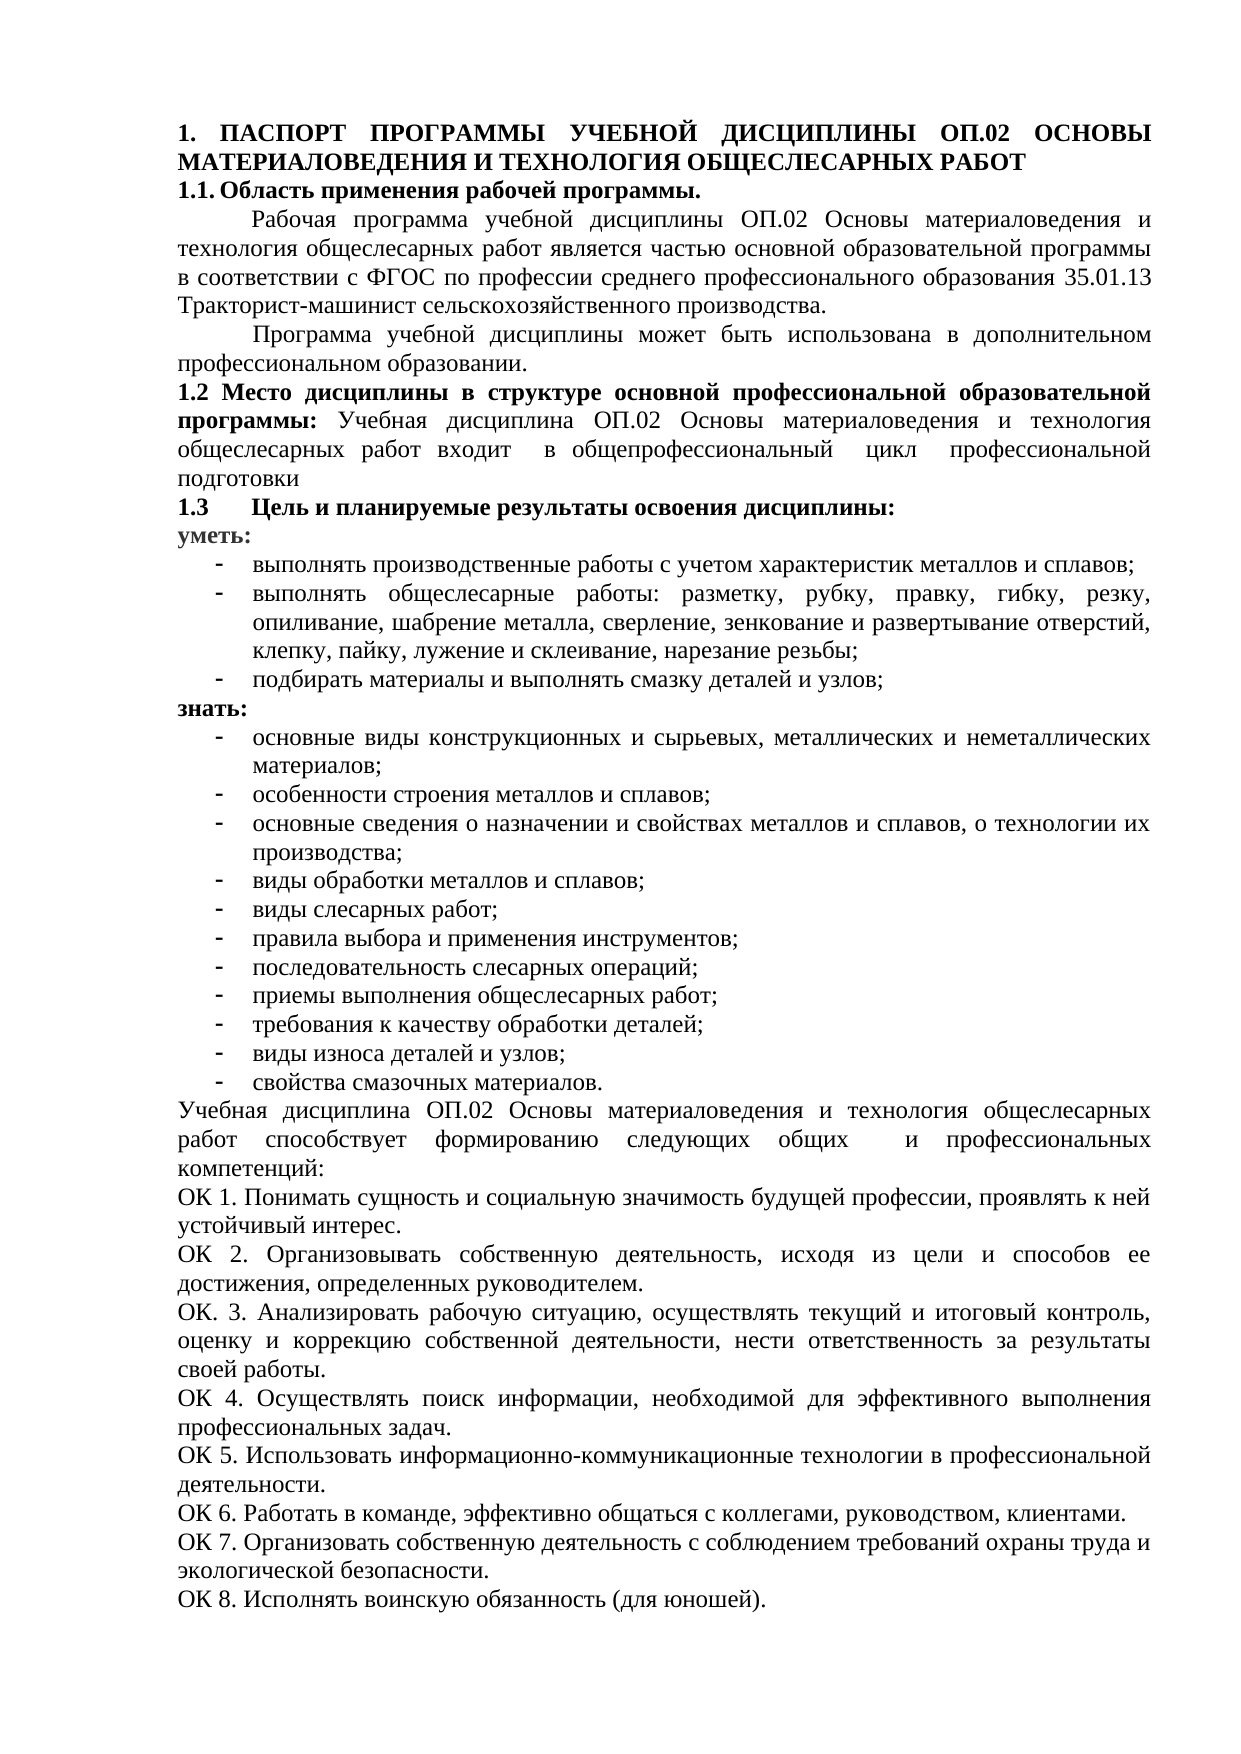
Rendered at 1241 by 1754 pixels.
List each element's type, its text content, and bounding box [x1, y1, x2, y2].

text ОК 5. Использовать информационно-коммуникационные технологии в профессиональной деятельности. [177, 1441, 1152, 1498]
text 1. ПАСПОРТ ПРОГРАММЫ УЧЕБНОЙ ДИСЦИПЛИНЫ ОП.02 ОСНОВЫ МАТЕРИАЛОВЕДЕНИЯ И ТЕХНОЛОГИЯ ОБЩЕСЛЕСАРНЫХ РАБОТ [177, 118, 1152, 176]
list основные сведения о назначении и свойствах металлов и сплавов, о технологии их производства; [215, 808, 1152, 866]
text Учебная дисциплина ОП.02 Основы материаловедения и технология общеслесарных работ способствует формированию следующих общих и профессиональных компетенций: [177, 1096, 1152, 1182]
list виды обработки металлов и сплавов; [215, 866, 1152, 894]
list приемы выполнения общеслесарных работ; [215, 981, 1152, 1009]
list виды слесарных работ; [215, 894, 1152, 923]
list последовательность слесарных операций; [215, 952, 1152, 981]
text ОК 6. Работать в команде, эффективно общаться с коллегами, руководством, клиентами. [177, 1498, 1152, 1527]
list правила выбора и применения инструментов; [215, 923, 1152, 952]
text ОК. 3. Анализировать рабочую ситуацию, осуществлять текущий и итоговый контроль, оценку и коррекцию собственной деятельности, нести ответственность за результаты своей работы. [177, 1297, 1152, 1383]
list подбирать материалы и выполнять смазку деталей и узлов; [215, 664, 1152, 693]
text Программа учебной дисциплины может быть использована в дополнительном профессиональном образовании. [177, 319, 1152, 377]
text ОК 4. Осуществлять поиск информации, необходимой для эффективного выполнения профессиональных задач. [177, 1383, 1152, 1441]
list выполнять производственные работы с учетом характеристик металлов и сплавов; [215, 549, 1152, 578]
list свойства смазочных материалов. [215, 1067, 1152, 1096]
text уметь: [177, 521, 1152, 549]
text 1.1. Область применения рабочей программы. [177, 176, 1152, 204]
list виды износа деталей и узлов; [215, 1038, 1152, 1067]
text ОК 2. Организовывать собственную деятельность, исходя из цели и способов ее достижения, определенных руководителем. [177, 1239, 1152, 1297]
text знать: [177, 693, 1152, 722]
text 1.3 Цель и планируемые результаты освоения дисциплины: [177, 492, 1152, 521]
list выполнять общеслесарные работы: разметку, рубку, правку, гибку, резку, опиливание, шабрение металла, сверление, зенкование и развертывание отверстий, клепку, пайку, лужение и склеивание, нарезание резьбы; [215, 578, 1152, 664]
list особенности строения металлов и сплавов; [215, 779, 1152, 808]
list основные виды конструкционных и сырьевых, металлических и неметаллических материалов; [215, 722, 1152, 779]
text ОК 7. Организовать собственную деятельность с соблюдением требований охраны труда и экологической безопасности. [177, 1527, 1152, 1584]
text ОК 8. Исполнять воинскую обязанность (для юношей). [177, 1584, 1152, 1613]
list требования к качеству обработки деталей; [215, 1009, 1152, 1038]
text Рабочая программа учебной дисциплины ОП.02 Основы материаловедения и технология общеслесарных работ является частью основной образовательной программы в соответствии с ФГОС по профессии среднего профессионального образования 35.01.13 Тракторист-машинист сельскохозяйственного производства. [177, 204, 1152, 319]
text 1.2 Место дисциплины в структуре основной профессиональной образовательной программы: Учебная дисциплина ОП.02 Основы материаловедения и технология общеслесарных работ входит в общепрофессиональный цикл профессиональной подготовки [177, 377, 1152, 492]
text ОК 1. Понимать сущность и социальную значимость будущей профессии, проявлять к ней устойчивый интерес. [177, 1182, 1152, 1239]
